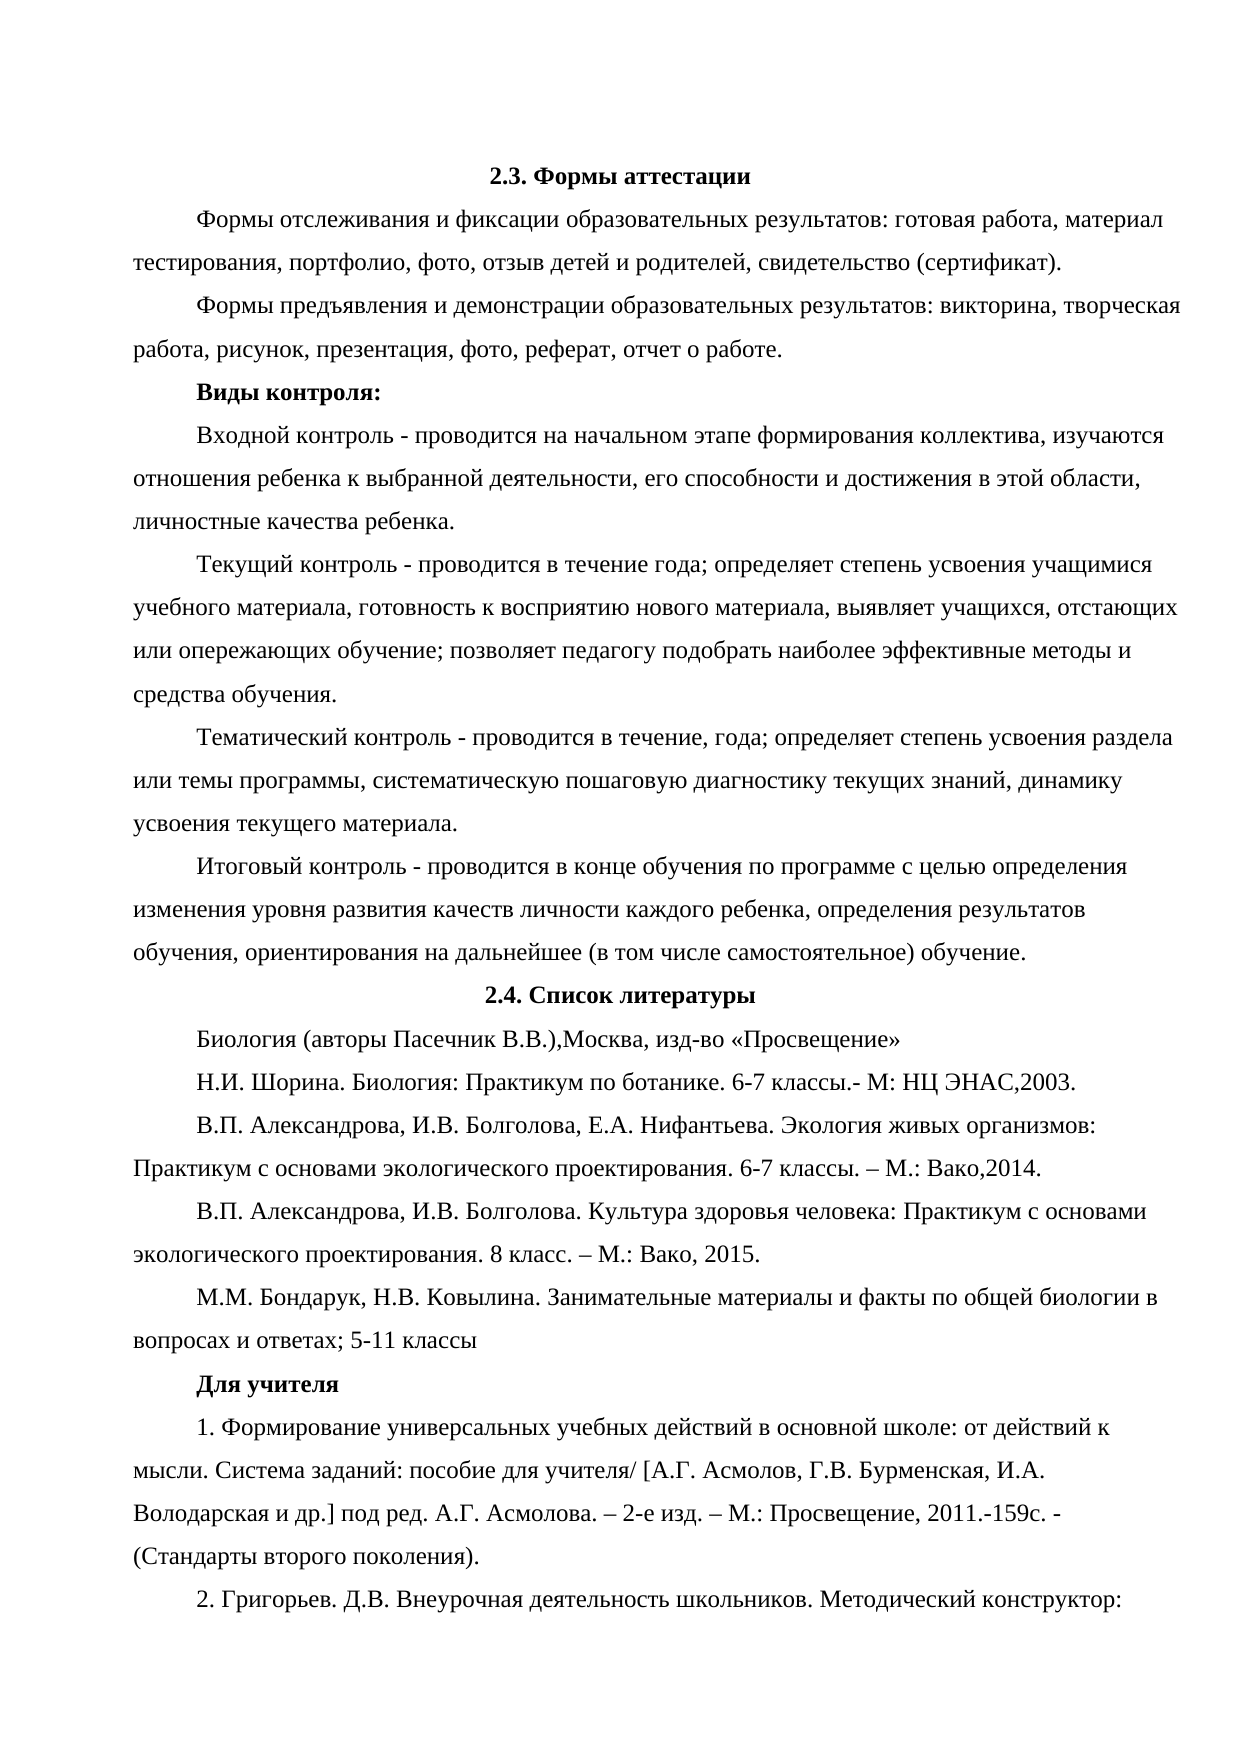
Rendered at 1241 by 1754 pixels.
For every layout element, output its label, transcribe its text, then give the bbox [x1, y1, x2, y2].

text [133, 1584, 1181, 1613]
text Н.И. Шорина. Биология: Практикум по ботанике. 6-7 классы.- М: НЦ ЭНАС,2003. [133, 1067, 1181, 1096]
text Формы отслеживания и фиксации образовательных результатов: готовая работа, материал тестирования, портфолио, фото, отзыв детей и родителей, свидетельство (сертификат). [133, 204, 1181, 276]
text М.М. Бондарук, Н.В. Ковылина. Занимательные материалы и факты по общей биологии в вопросах и ответах; 5-11 классы [133, 1282, 1181, 1354]
text Виды контроля: [133, 377, 1181, 406]
text В.П. Александрова, И.В. Болголова. Культура здоровья человека: Практикум с основами экологического проектирования. 8 класс. – М.: Вако, 2015. [133, 1196, 1181, 1268]
text 1. Формирование универсальных учебных действий в основной школе: от действий к мысли. Система заданий: пособие для учителя/ [А.Г. Асмолов, Г.В. Бурменская, И.А. Володарская и др.] под ред. А.Г. Асмолова. – 2-е изд. – М.: Просвещение, 2011.-159с. - (Стандарты второго поколения). [133, 1412, 1181, 1570]
text Формы предъявления и демонстрации образовательных результатов: викторина, творческая работа, рисунок, презентация, фото, реферат, отчет о работе. [133, 291, 1181, 362]
text 2.3. Формы аттестации [59, 161, 1181, 190]
text Тематический контроль - проводится в течение, года; определяет степень усвоения раздела или темы программы, систематическую пошаговую диагностику текущих знаний, динамику усвоения текущего материала. [133, 722, 1181, 837]
text Биология (авторы Пасечник В.В.),Москва, изд-во «Просвещение» [133, 1024, 1181, 1052]
text 2.4. Список литературы [59, 981, 1181, 1009]
text Для учителя [133, 1369, 1181, 1397]
text Входной контроль - проводится на начальном этапе формирования коллектива, изучаются отношения ребенка к выбранной деятельности, его способности и достижения в этой области, личностные качества ребенка. [133, 420, 1181, 535]
text В.П. Александрова, И.В. Болголова, Е.А. Нифантьева. Экология живых организмов: Практикум с основами экологического проектирования. 6-7 классы. – М.: Вако,2014. [133, 1110, 1181, 1182]
text Текущий контроль - проводится в течение года; определяет степень усвоения учащимися учебного материала, готовность к восприятию нового материала, выявляет учащихся, отстающих или опережающих обучение; позволяет педагогу подобрать наиболее эффективные методы и средства обучения. [133, 549, 1181, 707]
text Итоговый контроль - проводится в конце обучения по программе с целью определения изменения уровня развития качеств личности каждого ребенка, определения результатов обучения, ориентирования на дальнейшее (в том числе самостоятельное) обучение. [133, 851, 1181, 966]
